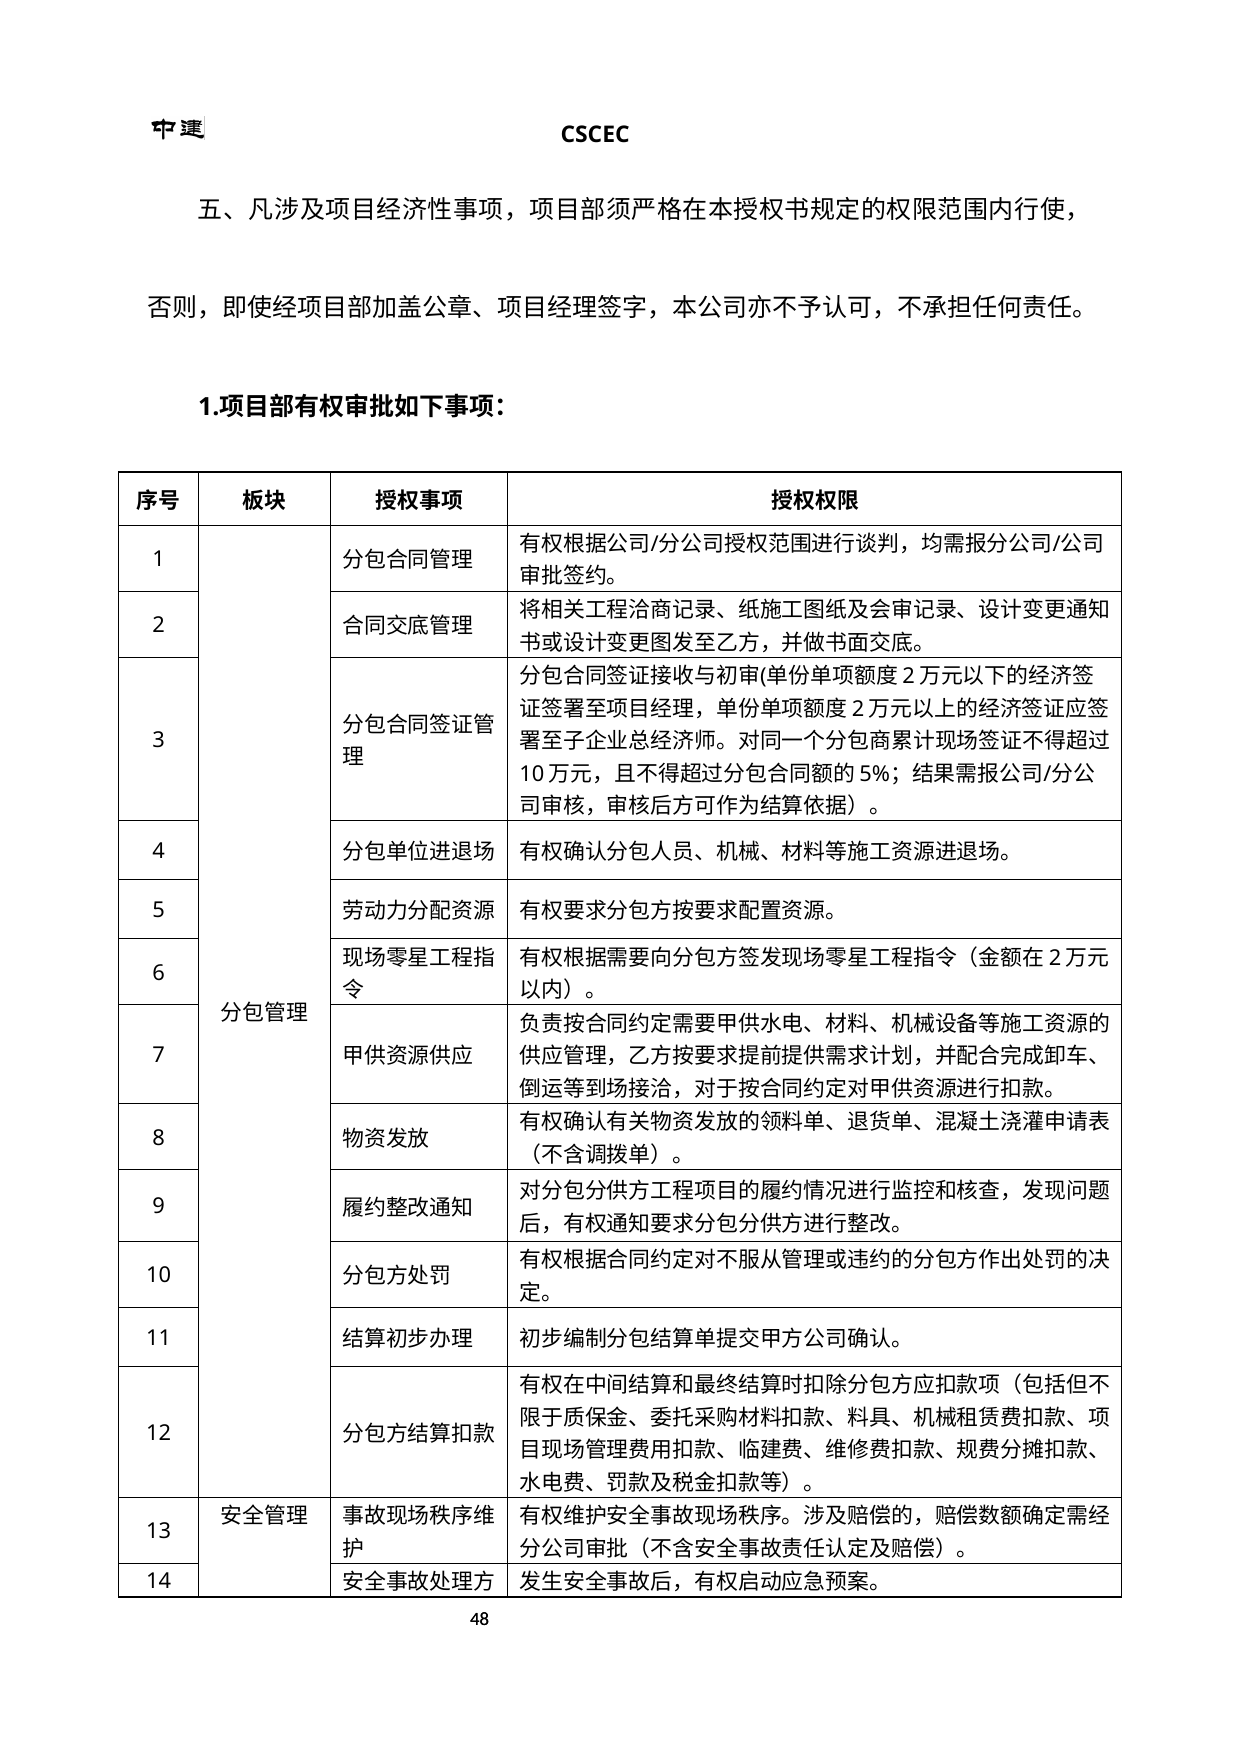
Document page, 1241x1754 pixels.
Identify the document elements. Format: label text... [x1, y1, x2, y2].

table_cell [119, 1170, 198, 1241]
table_cell 有权维护安全事故现场秩序。涉及赔偿的，赔偿数额确定需经分公司审批（不含安全事故责任认定及赔偿）。 [508, 1498, 1121, 1563]
table_cell 有权确认分包人员、机械、材料等施工资源进退场。 [508, 821, 1121, 879]
table_cell [119, 939, 198, 1004]
table_cell 分包方结算扣款 [331, 1367, 507, 1497]
table_cell [119, 1367, 198, 1497]
table_cell 分包单位进退场 [331, 821, 507, 879]
picture [148, 116, 211, 140]
table_cell 对分包分供方工程项目的履约情况进行监控和核查，发现问题后，有权通知要求分包分供方进行整改。 [508, 1170, 1121, 1241]
table_cell 安全事故处理方案 [331, 1564, 507, 1596]
table_cell 物资发放 [331, 1104, 507, 1169]
table_cell 有权确认有关物资发放的领料单、退货单、混凝土浇灌申请表（不含调拨单）。 [508, 1104, 1121, 1169]
table_header 授权事项 [331, 473, 507, 524]
table_cell 分包合同签证接收与初审(单份单项额度2万元以下的经济签证签署至项目经理，单份单项额度2万元以上的经济签证应签署至子企业总经济师。对同一个分包商累计现场签证不得超过10万元，且不得超过分包合同额的5%；结果需报公司/分公司审核，审核后方可作为结算依据）。 [508, 658, 1121, 820]
table_cell 发生安全事故后，有权启动应急预案。 [508, 1564, 1121, 1596]
table_cell 安全管理 [199, 1498, 330, 1596]
table_cell [119, 1104, 198, 1169]
table_cell 有权根据需要向分包方签发现场零星工程指令（金额在2万元以内）。 [508, 939, 1121, 1004]
table_cell 履约整改通知 [331, 1170, 507, 1241]
table_cell 分包合同管理 [331, 526, 507, 591]
table_cell [119, 658, 198, 820]
table_cell [119, 1308, 198, 1366]
table_cell 负责按合同约定需要甲供水电、材料、机械设备等施工资源的供应管理，乙方按要求提前提供需求计划，并配合完成卸车、倒运等到场接洽，对于按合同约定对甲供资源进行扣款。 [508, 1005, 1121, 1103]
table_cell 分包方处罚 [331, 1242, 507, 1307]
table_cell 事故现场秩序维护 [331, 1498, 507, 1563]
table_cell [119, 1242, 198, 1307]
table_cell [119, 526, 198, 591]
table_cell 有权根据公司/分公司授权范围进行谈判，均需报分公司/公司审批签约。 [508, 526, 1121, 591]
table_cell 现场零星工程指令 [331, 939, 507, 1004]
table_cell [119, 821, 198, 879]
table_cell 有权在中间结算和最终结算时扣除分包方应扣款项（包括但不限于质保金、委托采购材料扣款、料具、机械租赁费扣款、项目现场管理费用扣款、临建费、维修费扣款、规费分摊扣款、水电费、罚款及税金扣款等）。 [508, 1367, 1121, 1497]
table_cell [119, 1564, 198, 1596]
table_cell 初步编制分包结算单提交甲方公司确认。 [508, 1308, 1121, 1366]
table_header 序号 [119, 473, 198, 524]
table_header 板块 [199, 473, 330, 524]
table_cell 将相关工程洽商记录、纸施工图纸及会审记录、设计变更通知书或设计变更图发至乙方，并做书面交底。 [508, 592, 1121, 657]
text 五、凡涉及项目经济性事项，项目部须严格在本授权书规定的权限范围内行使，否则，即使经项目部加盖公章、项目经理签字，本公司亦不予认可，不承担任何责任。 [148, 175, 1093, 338]
table_header 授权权限 [508, 473, 1121, 524]
table_cell 结算初步办理 [331, 1308, 507, 1366]
table_cell [119, 880, 198, 938]
table_cell 甲供资源供应 [331, 1005, 507, 1103]
table_cell 有权要求分包方按要求配置资源。 [508, 880, 1121, 938]
table_cell 分包管理 [199, 526, 330, 1497]
table_cell 合同交底管理 [331, 592, 507, 657]
table_cell 有权根据合同约定对不服从管理或违约的分包方作出处罚的决定。 [508, 1242, 1121, 1307]
table_cell [119, 592, 198, 657]
table_cell 劳动力分配资源 [331, 880, 507, 938]
text 1.项目部有权审批如下事项： [148, 372, 1093, 437]
table_cell [119, 1005, 198, 1103]
table_cell 分包合同签证管理 [331, 658, 507, 820]
table_cell [119, 1498, 198, 1563]
